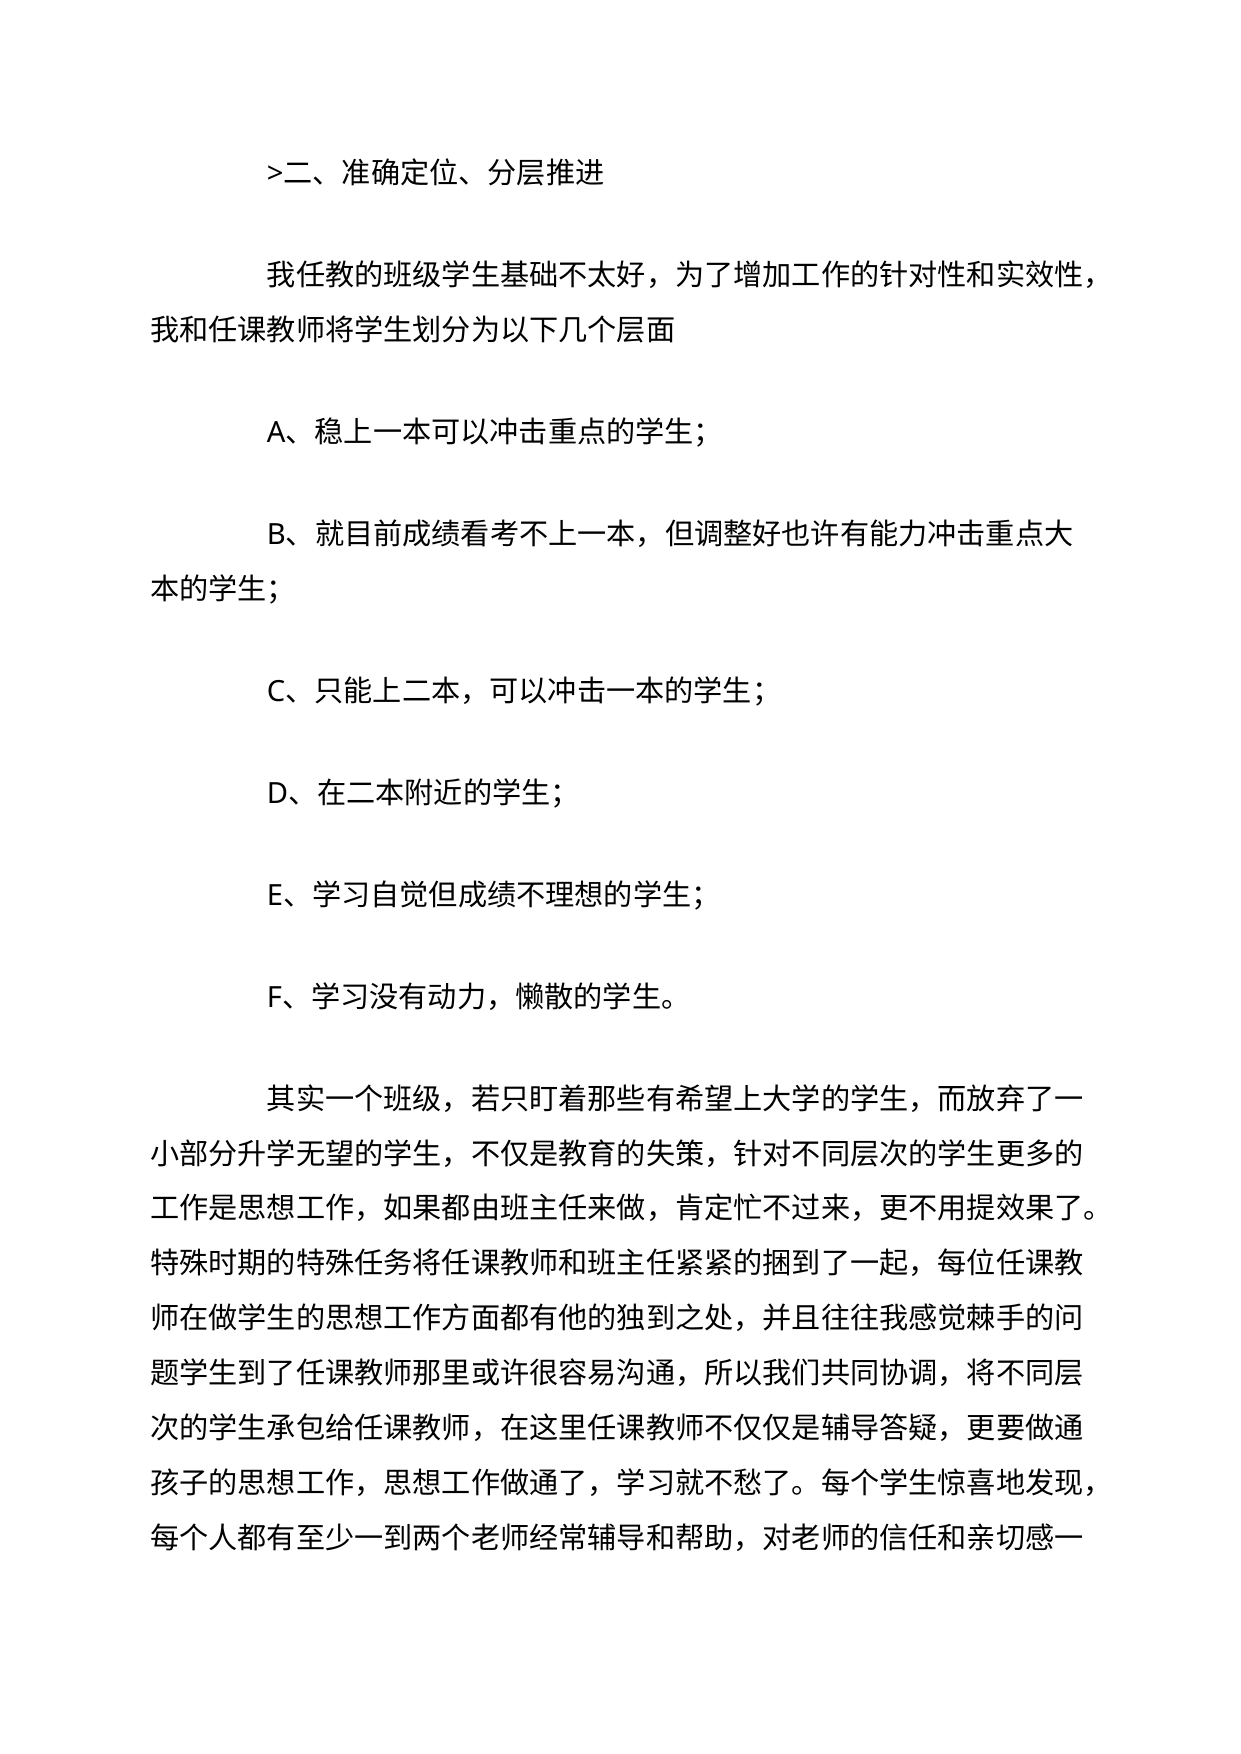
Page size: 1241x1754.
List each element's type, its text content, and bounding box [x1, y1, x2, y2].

text B、就目前成绩看考不上一本，但调整好也许有能力冲击重点大本的学生； [150, 511, 1090, 608]
text >二、准确定位、分层推进 [150, 150, 1090, 192]
text E、学习自觉但成绩不理想的学生； [150, 871, 1090, 914]
text D、在二本附近的学生； [150, 769, 1090, 812]
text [150, 1075, 1090, 1557]
text F、学习没有动力，懒散的学生。 [150, 973, 1090, 1016]
text C、只能上二本，可以冲击一本的学生； [150, 667, 1090, 710]
text 我任教的班级学生基础不太好，为了增加工作的针对性和实效性，我和任课教师将学生划分为以下几个层面 [150, 252, 1090, 349]
text A、稳上一本可以冲击重点的学生； [150, 409, 1090, 451]
